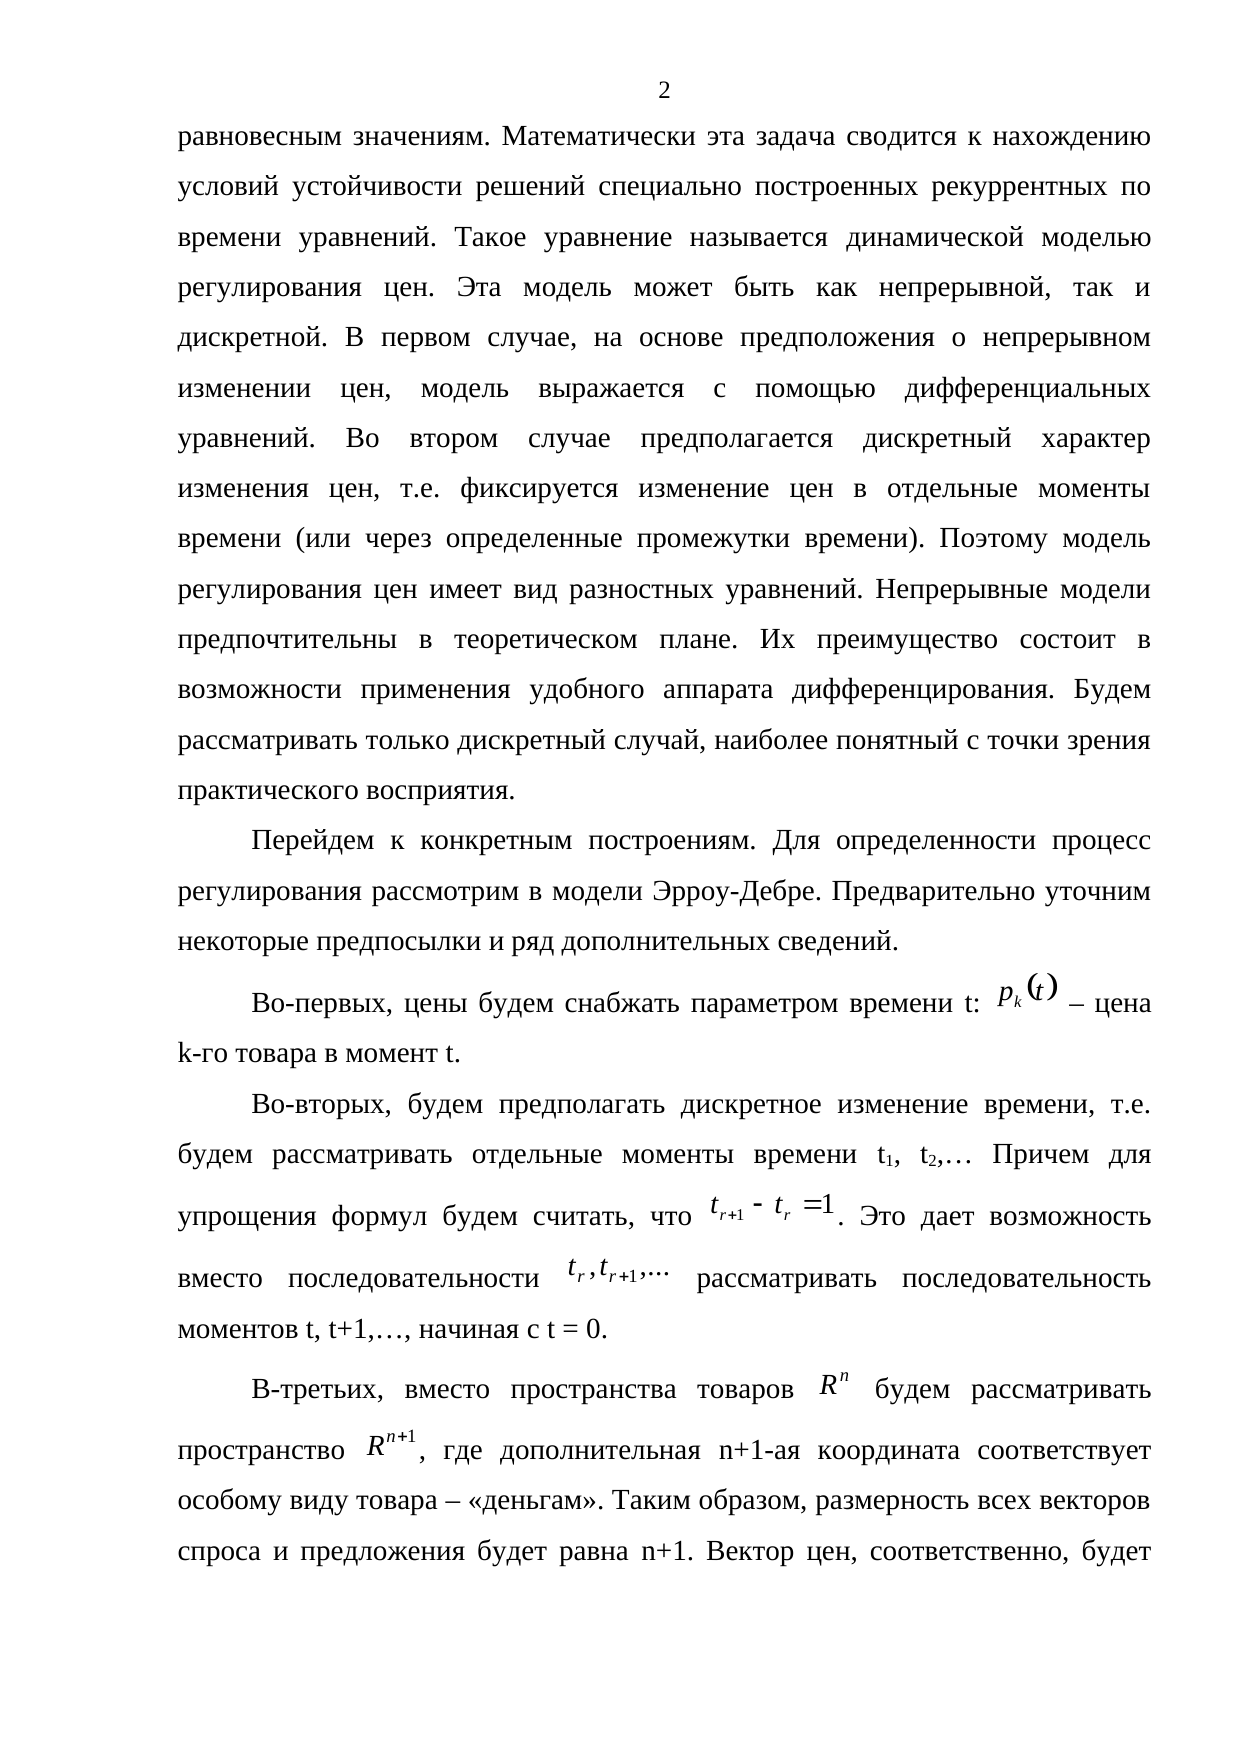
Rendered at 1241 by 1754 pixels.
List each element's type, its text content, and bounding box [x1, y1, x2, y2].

text Во-вторых, будем предполагать дискретное изменение времени, т.е. будем рассматривать отдельные моменты времени t1, t2,… Причем для упрощения формул будем считать, что . Это дает возможность вместо последовательности рассматривать последовательность моментов t, t+1,…, начиная с t = 0. [177, 1086, 1152, 1344]
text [177, 1361, 1152, 1566]
text Перейдем к конкретным построениям. Для определенности процесс регулирования рассмотрим в модели Эрроу-Дебре. Предварительно уточним некоторые предпосылки и ряд дополнительных сведений. [177, 822, 1152, 957]
text Во-первых, цены будем снабжать параметром времени t: – цена k-го товара в момент t. [177, 973, 1152, 1069]
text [177, 118, 1152, 806]
